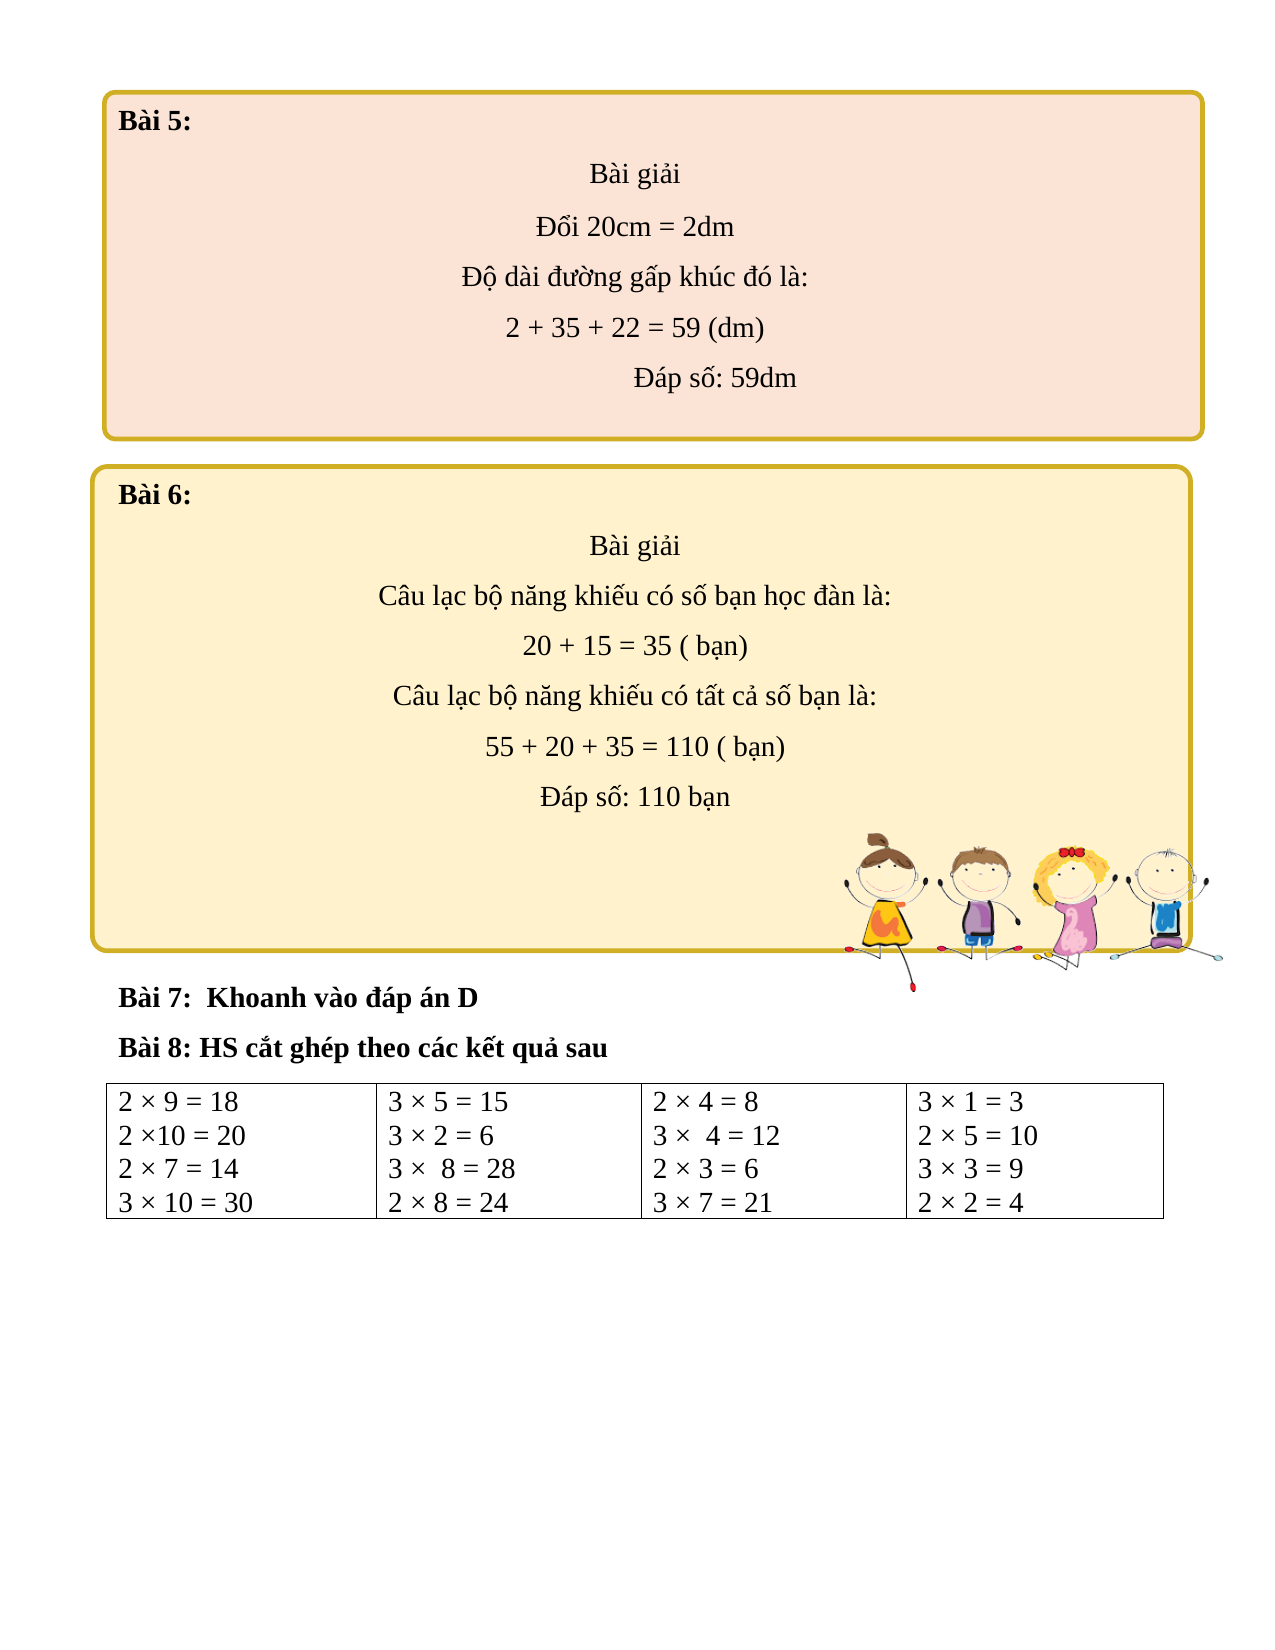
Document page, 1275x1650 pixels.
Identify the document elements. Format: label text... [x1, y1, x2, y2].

table_header 3 × 1 = 3 2 × 5 = 10 3 × 3 = 9 2 × 2 = 4 [907, 1084, 1163, 1218]
text Độ dài đường gấp khúc đó là: [118, 259, 1152, 293]
text Bài 5: [118, 103, 1152, 137]
table_header 3 × 5 = 15 3 × 2 = 6 3 × 8 = 28 2 × 8 = 24 [377, 1084, 641, 1218]
text 55 + 20 + 35 = 110 ( bạn) [118, 729, 1152, 762]
text Bài giải [118, 528, 1152, 561]
text Bài 8: HS cắt ghép theo các kết quả sau [118, 1030, 1152, 1064]
text Bài giải [118, 156, 1152, 190]
text 2 + 35 + 22 = 59 (dm) [118, 310, 1152, 343]
text Câu lạc bộ năng khiếu có số bạn học đàn là: [118, 578, 1152, 611]
table_header 2 × 9 = 18 2 ×10 = 20 2 × 7 = 14 3 × 10 = 30 [107, 1084, 376, 1218]
text Đổi 20cm = 2dm [118, 209, 1152, 243]
text Bài 6: [118, 477, 1152, 511]
text Câu lạc bộ năng khiếu có tất cả số bạn là: [118, 678, 1152, 712]
table_header 2 × 4 = 8 3 × 4 = 12 2 × 3 = 6 3 × 7 = 21 [642, 1084, 906, 1218]
text 20 + 15 = 35 ( bạn) [118, 628, 1152, 662]
picture [844, 833, 1223, 992]
text Đáp số: 59dm [118, 360, 1152, 393]
text Bài 7: Khoanh vào đáp án D [118, 980, 1152, 1014]
text Đáp số: 110 bạn [118, 779, 1152, 813]
